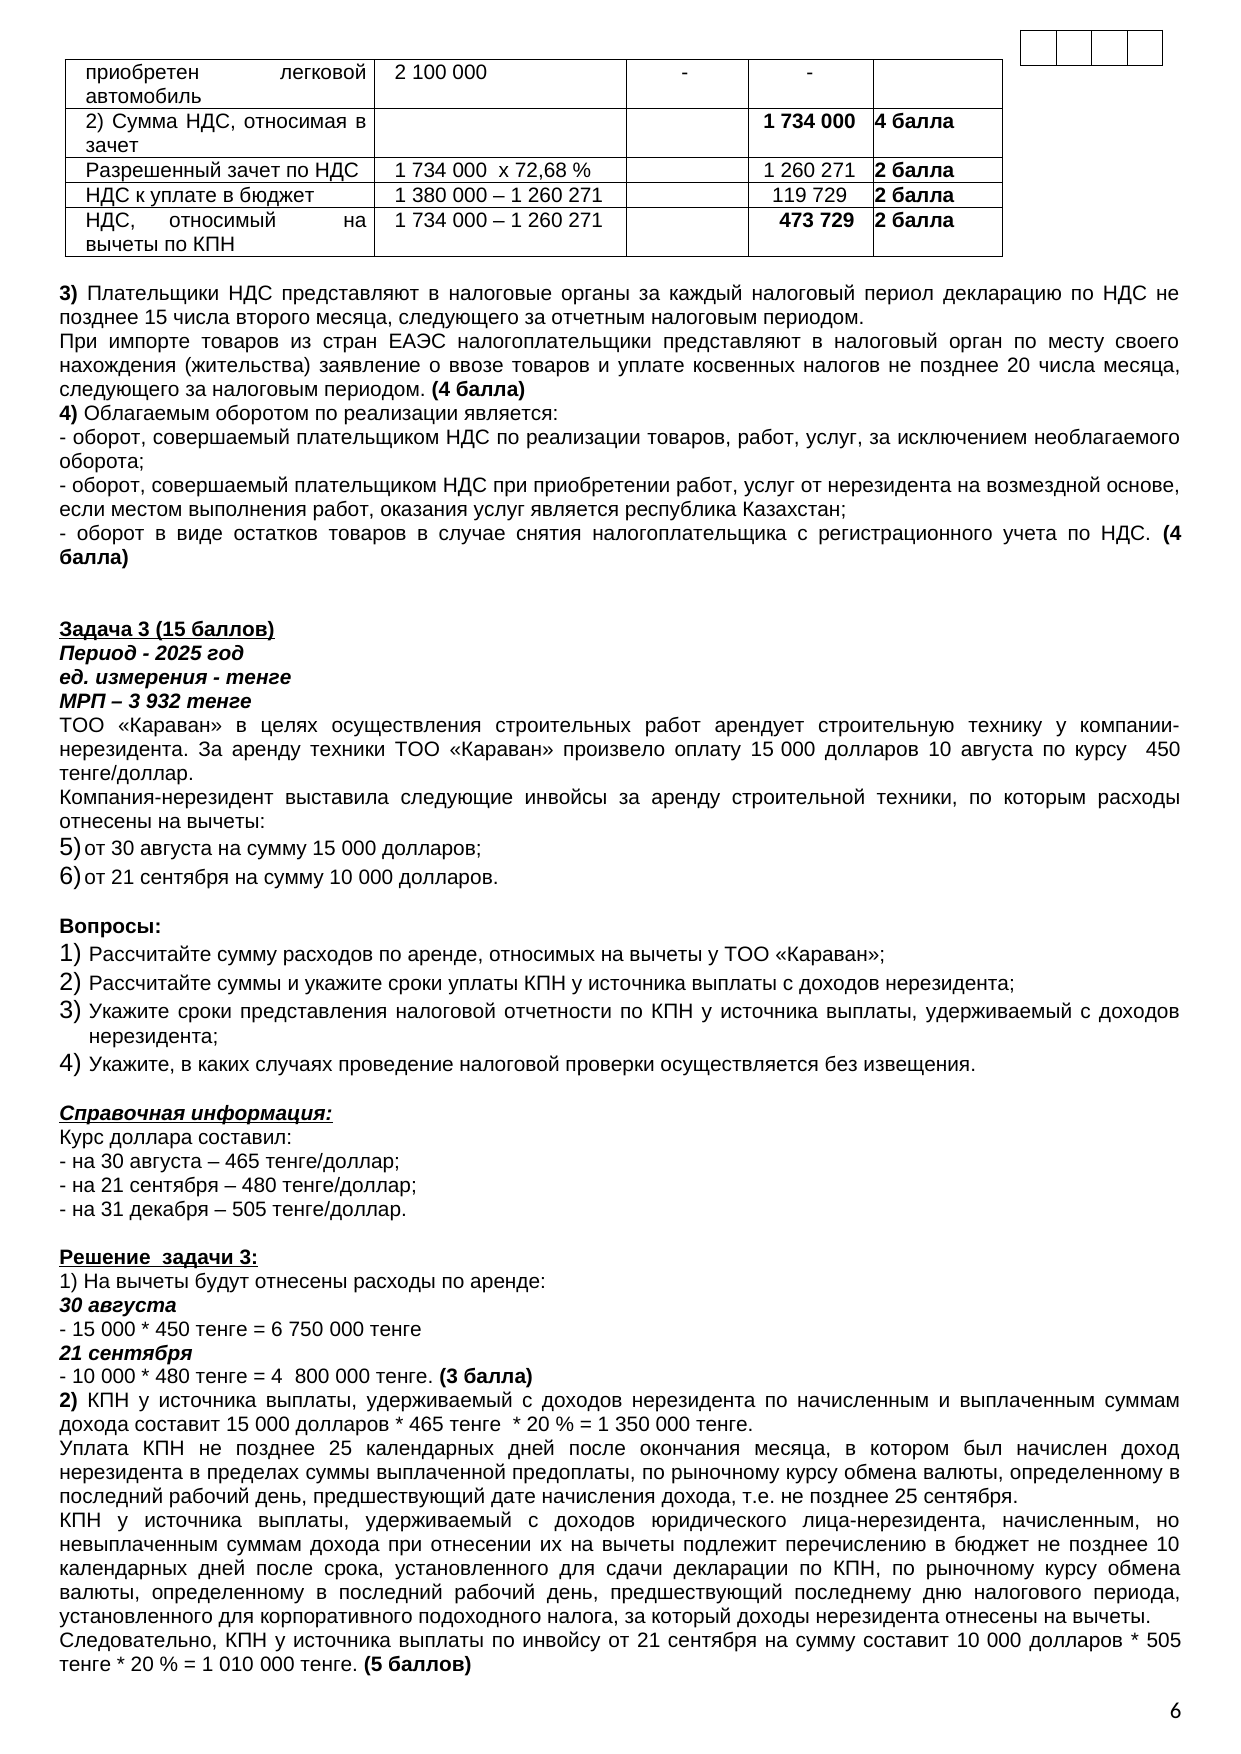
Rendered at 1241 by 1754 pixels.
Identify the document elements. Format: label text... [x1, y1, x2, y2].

table_cell - [749, 60, 873, 108]
text - оборот, совершаемый плательщиком НДС при приобретении работ, услуг от нерезидента на возмездной основе, если местом выполнения работ, оказания услуг является республика Казахстан; [59, 473, 1181, 521]
list Рассчитайте сумму расходов по аренде, относимых на вычеты у ТОО «Караван»; [59, 938, 1181, 967]
text - оборот, совершаемый плательщиком НДС по реализации товаров, работ, услуг, за исключением необлагаемого оборота; [59, 425, 1181, 473]
text При импорте товаров из стран ЕАЭС налогоплательщики представляют в налоговый орган по месту своего нахождения (жительства) заявление о ввозе товаров и уплате косвенных налогов не позднее 20 числа месяца, следующего за налоговым периодом. (4 балла) [59, 329, 1181, 401]
table_cell 1 734 000 [749, 109, 873, 157]
table_cell [627, 109, 748, 157]
text Компания-нерезидент выставила следующие инвойсы за аренду строительной техники, по которым расходы отнесены на вычеты: [59, 784, 1181, 832]
text - 10 000 * 480 тенге = 4 800 000 тенге. (3 балла) [59, 1364, 1181, 1388]
table_cell 2) Сумма НДС, относимая в зачет [66, 109, 374, 157]
table_cell 1 734 000 х 72,68 % [375, 158, 626, 182]
table_cell 1 380 000 – 1 260 271 [375, 183, 626, 207]
table_cell 2 балла [874, 183, 1002, 207]
table_cell 2 балла [874, 208, 1002, 256]
table_cell 473 729 [749, 208, 873, 256]
table_cell - [627, 60, 748, 108]
text Курс доллара составил: [59, 1125, 1181, 1149]
table_cell 119 729 [749, 183, 873, 207]
text Уплата КПН не позднее 25 календарных дней после окончания месяца, в котором был начислен доход нерезидента в пределах суммы выплаченной предоплаты, по рыночному курсу обмена валюты, определенному в последний рабочий день, предшествующий дате начисления дохода, т.е. не позднее 25 сентября. [59, 1436, 1181, 1508]
text Задача 3 (15 баллов) [59, 617, 1181, 641]
text Справочная информация: [59, 1101, 1181, 1125]
list от 30 августа на сумму 15 000 долларов; [59, 832, 1181, 861]
table_cell 4 балла [874, 109, 1002, 157]
text КПН у источника выплаты, удерживаемый с доходов юридического лица-нерезидента, начисленным, но невыплаченным суммам дохода при отнесении их на вычеты подлежит перечислению в бюджет не позднее 10 календарных дней после срока, установленного для сдачи декларации по КПН, по рыночному курсу обмена валюты, определенному в последний рабочий день, предшествующий последнему дню налогового периода, установленного для корпоративного подоходного налога, за который доходы нерезидента отнесены на вычеты. [59, 1508, 1181, 1628]
text 2) КПН у источника выплаты, удерживаемый с доходов нерезидента по начисленным и выплаченным суммам дохода составит 15 000 долларов * 465 тенге * 20 % = 1 350 000 тенге. [59, 1388, 1181, 1436]
table_cell НДС к уплате в бюджет [66, 183, 374, 207]
text - оборот в виде остатков товаров в случае снятия налогоплательщика с регистрационного учета по НДС. (4 балла) [59, 521, 1181, 568]
list Рассчитайте суммы и укажите сроки уплаты КПН у источника выплаты с доходов нерезидента; [59, 967, 1181, 995]
text - 15 000 * 450 тенге = 6 750 000 тенге [59, 1316, 1181, 1340]
text Следовательно, КПН у источника выплаты по инвойсу от 21 сентября на сумму составит 10 000 долларов * 505 тенге * 20 % = 1 010 000 тенге. (5 баллов) [59, 1628, 1181, 1676]
text МРП – 3 932 тенге [59, 689, 1181, 713]
list Укажите, в каких случаях проведение налоговой проверки осуществляется без извещения. [59, 1048, 1181, 1077]
table_cell 2 балла [874, 158, 1002, 182]
table_cell [627, 158, 748, 182]
text ТОО «Караван» в целях осуществления строительных работ арендует строительную технику у компании-нерезидента. За аренду техники ТОО «Караван» произвело оплату 15 000 долларов 10 августа по курсу 450 тенге/доллар. [59, 713, 1181, 784]
table_cell [874, 60, 1002, 108]
text - на 30 августа – 465 тенге/доллар; [59, 1149, 1181, 1173]
text 21 сентября [59, 1340, 1181, 1364]
table_cell 1 260 271 [749, 158, 873, 182]
text ед. измерения - тенге [59, 665, 1181, 689]
text - на 31 декабря – 505 тенге/доллар. [59, 1197, 1181, 1221]
text Вопросы: [59, 914, 1181, 938]
text 30 августа [59, 1292, 1181, 1316]
text Решение задачи 3: [59, 1244, 1181, 1268]
text 4) Облагаемым оборотом по реализации является: [59, 401, 1181, 425]
table_cell [375, 109, 626, 157]
text Период - 2025 год [59, 641, 1181, 665]
table_cell [627, 183, 748, 207]
table_cell приобретен легковой автомобиль [66, 60, 374, 108]
table_cell Разрешенный зачет по НДС [66, 158, 374, 182]
text - на 21 сентября – 480 тенге/доллар; [59, 1173, 1181, 1197]
table_cell 2 100 000 [375, 60, 626, 108]
table_cell 1 734 000 – 1 260 271 [375, 208, 626, 256]
table_cell НДС, относимый на вычеты по КПН [66, 208, 374, 256]
list от 21 сентября на сумму 10 000 долларов. [59, 861, 1181, 890]
text 1) На вычеты будут отнесены расходы по аренде: [59, 1268, 1181, 1292]
table_cell [627, 208, 748, 256]
list Укажите сроки представления налоговой отчетности по КПН у источника выплаты, удерживаемый с доходов нерезидента; [59, 995, 1181, 1048]
text 3) Плательщики НДС представляют в налоговые органы за каждый налоговый периол декларацию по НДС не позднее 15 числа второго месяца, следующего за отчетным налоговым периодом. [59, 281, 1181, 329]
